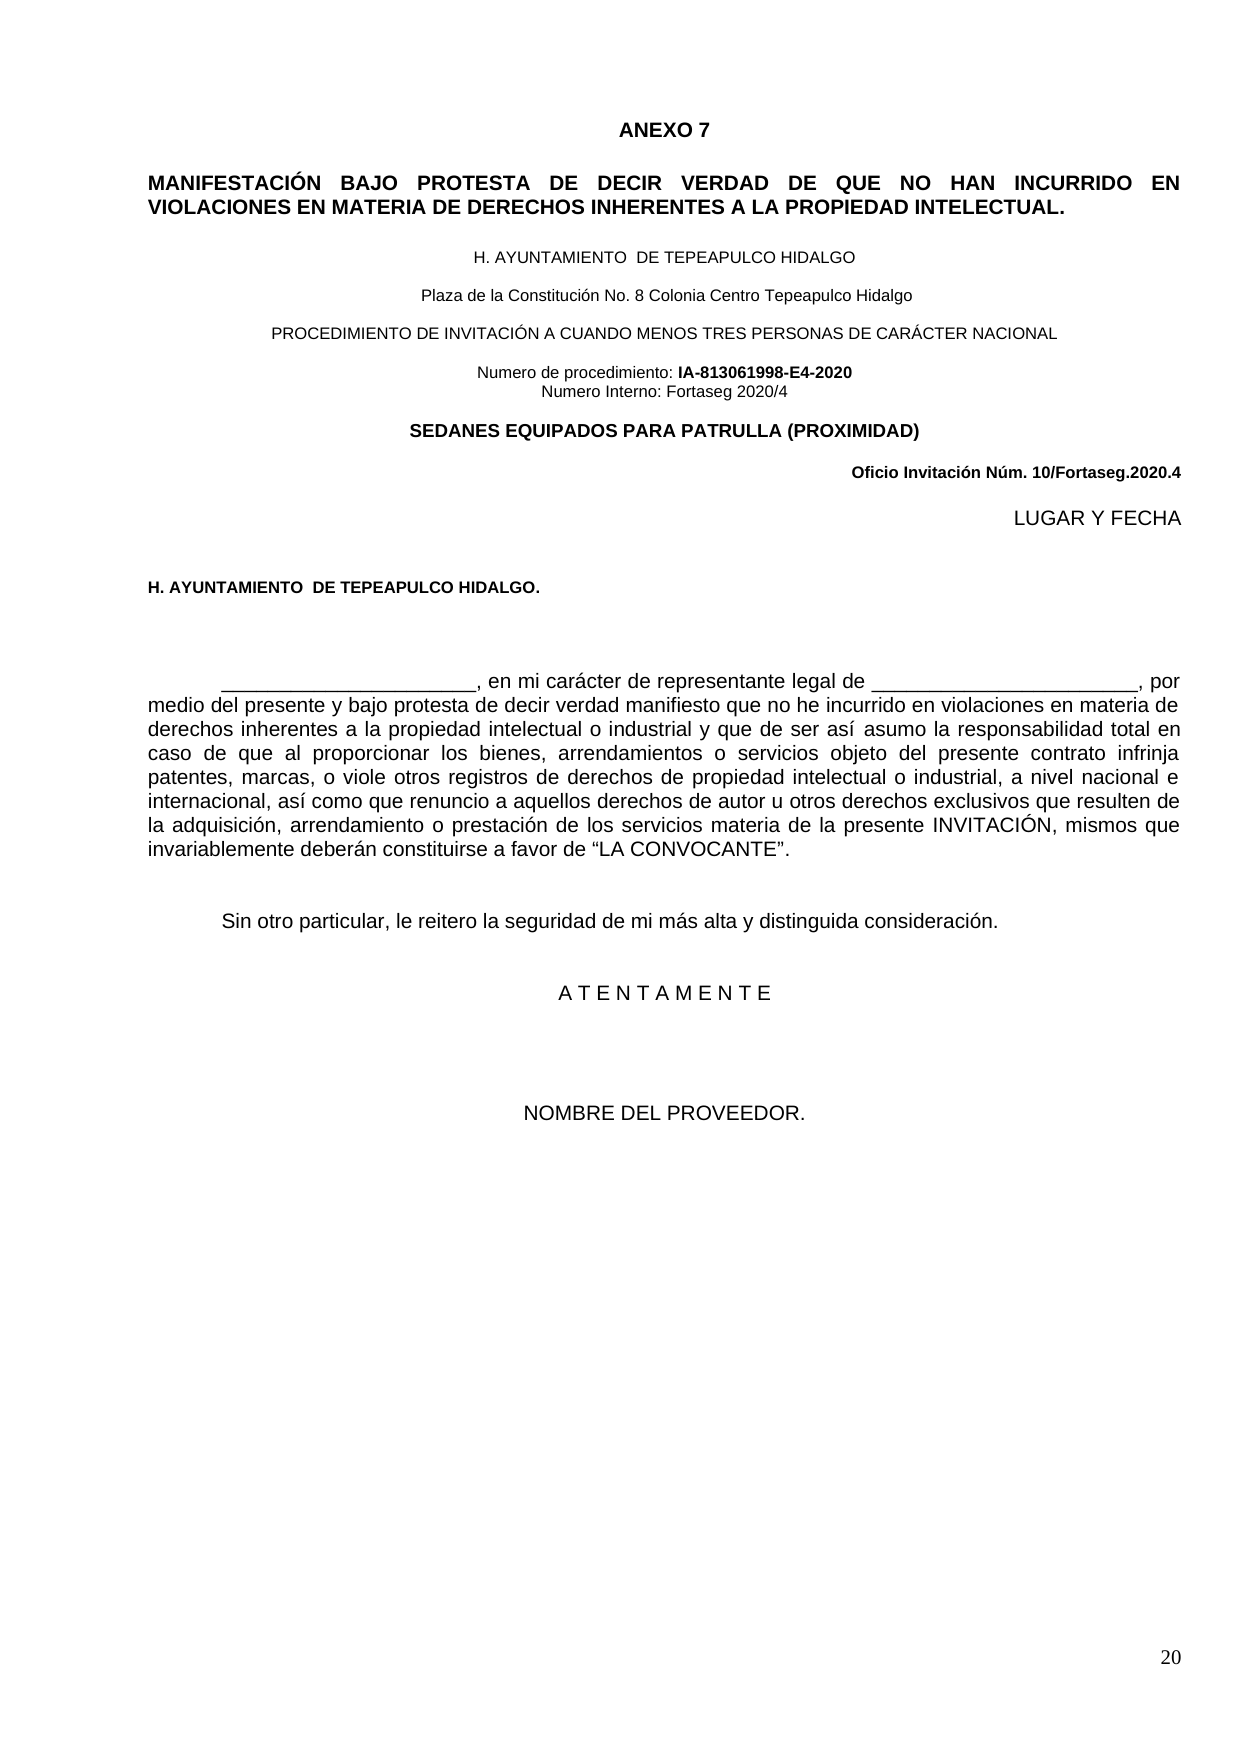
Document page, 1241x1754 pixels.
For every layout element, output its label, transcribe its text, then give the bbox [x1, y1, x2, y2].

text SEDANES EQUIPADOS PARA PATRULLA (PROXIMIDAD) [148, 420, 1181, 442]
text H. AYUNTAMIENTO DE TEPEAPULCO HIDALGO [148, 247, 1181, 267]
text MANIFESTACIÓN BAJO PROTESTA DE DECIR VERDAD DE QUE NO HAN INCURRIDO EN VIOLACIONES EN MATERIA DE DERECHOS INHERENTES A [148, 171, 1181, 219]
text A T E N T A M E N T E [148, 981, 1181, 1004]
text Sin otro particular, le reitero la seguridad de mi más alta y distinguida consideración. [148, 909, 1181, 933]
text Plaza de la Constitución No. 8 Colonia Centro Tepeapulco Hidalgo [148, 286, 1181, 305]
text LUGAR Y FECHA [148, 506, 1181, 530]
text ______________________, en mi carácter de representante legal de _______________________, por medio del presente y bajo protesta de decir verdad manifiesto que no he incurrido en violaciones en materia de derechos inherentes a la propiedad intelectual o industrial y que de ser así asumo la responsabilidad total en caso de que al proporcionar los bienes, arrendamientos o servicios objeto del presente contrato infrinja patentes, marcas, o viole otros registros de derechos de propiedad intelectual o industrial, a nivel nacional e internacional, así como que renuncio a aquellos derechos de autor u otros derechos exclusivos que resulten de la adquisición, arrendamiento o prestación de los servicios materia de la presente INVITACIÓN, mismos que invariablemente deberán constituirse a favor de “”. [148, 669, 1181, 861]
text Oficio Invitación Núm. 10/Fortaseg.2020.4 [148, 463, 1181, 482]
text PROCEDIMIENTO DE INVITACIÓN A CUANDO MENOS TRES PERSONAS DE CARÁCTER NACIONAL [148, 324, 1181, 343]
text ANEXO 7 [148, 118, 1181, 142]
text Numero Interno: Fortaseg 2020/4 [148, 382, 1181, 401]
text Numero de procedimiento: IA-813061998-E4-2020 [148, 362, 1181, 382]
text NOMBRE DEL PROVEEDOR. [148, 1100, 1181, 1124]
text H. AYUNTAMIENTO DE TEPEAPULCO HIDALGO. [148, 578, 1181, 597]
